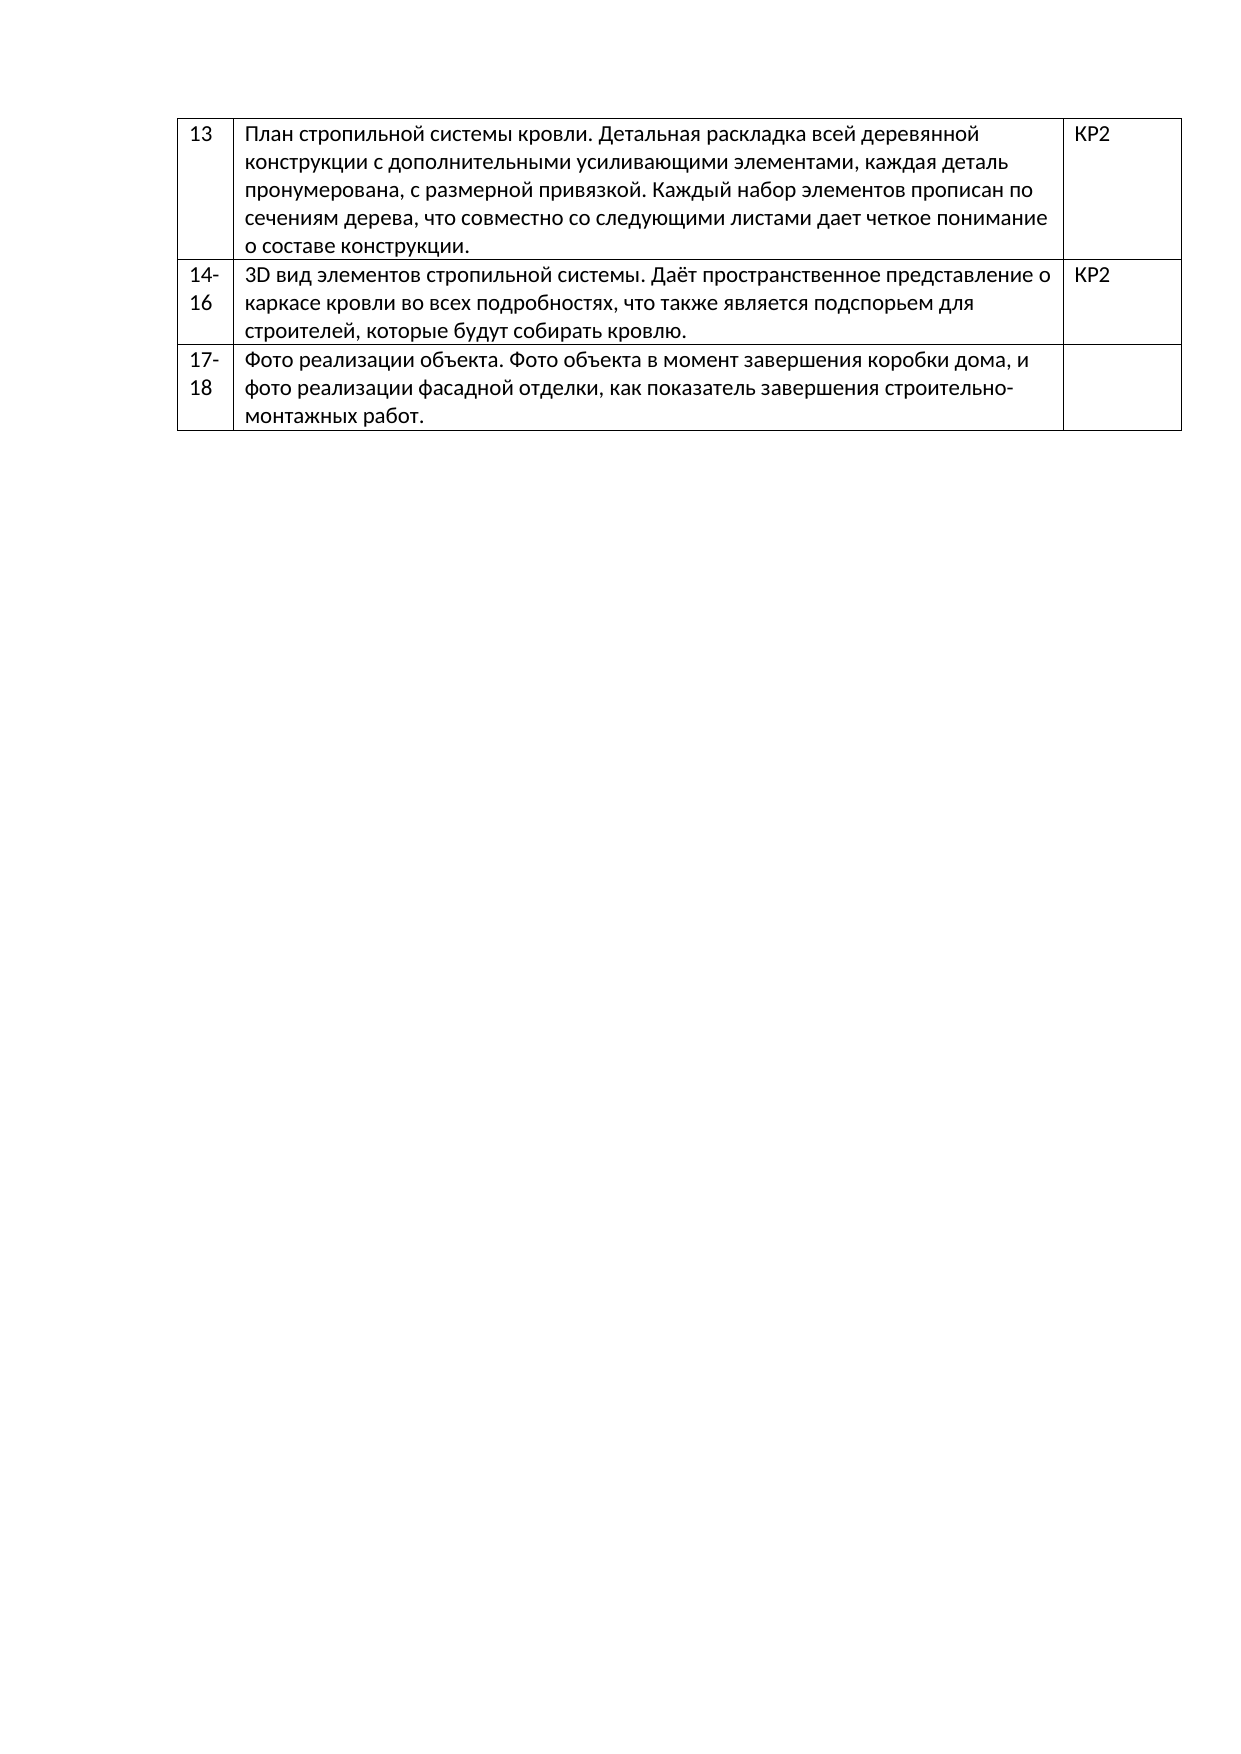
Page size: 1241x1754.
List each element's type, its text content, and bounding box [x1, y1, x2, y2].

table_cell 14-16 [178, 260, 233, 344]
table_cell 17-18 [178, 345, 233, 429]
table_cell Фото реализации объекта. Фото объекта в момент завершения коробки дома, и фото реализации фасадной отделки, как показатель завершения строительно-монтажных работ. [234, 345, 1063, 429]
table_cell 3D вид элементов стропильной системы. Даёт пространственное представление о каркасе кровли во всех подробностях, что также является подспорьем для строителей, которые будут собирать кровлю. [234, 260, 1063, 344]
table_cell [1064, 345, 1181, 429]
table_cell План стропильной системы кровли. Детальная раскладка всей деревянной конструкции с дополнительными усиливающими элементами, каждая деталь пронумерована, с размерной привязкой. Каждый набор элементов прописан по сечениям дерева, что совместно со следующими листами дает четкое понимание о составе конструкции. [234, 119, 1063, 259]
table_cell КР2 [1064, 119, 1181, 259]
table_cell КР2 [1064, 260, 1181, 344]
table_cell 13 [178, 119, 233, 259]
